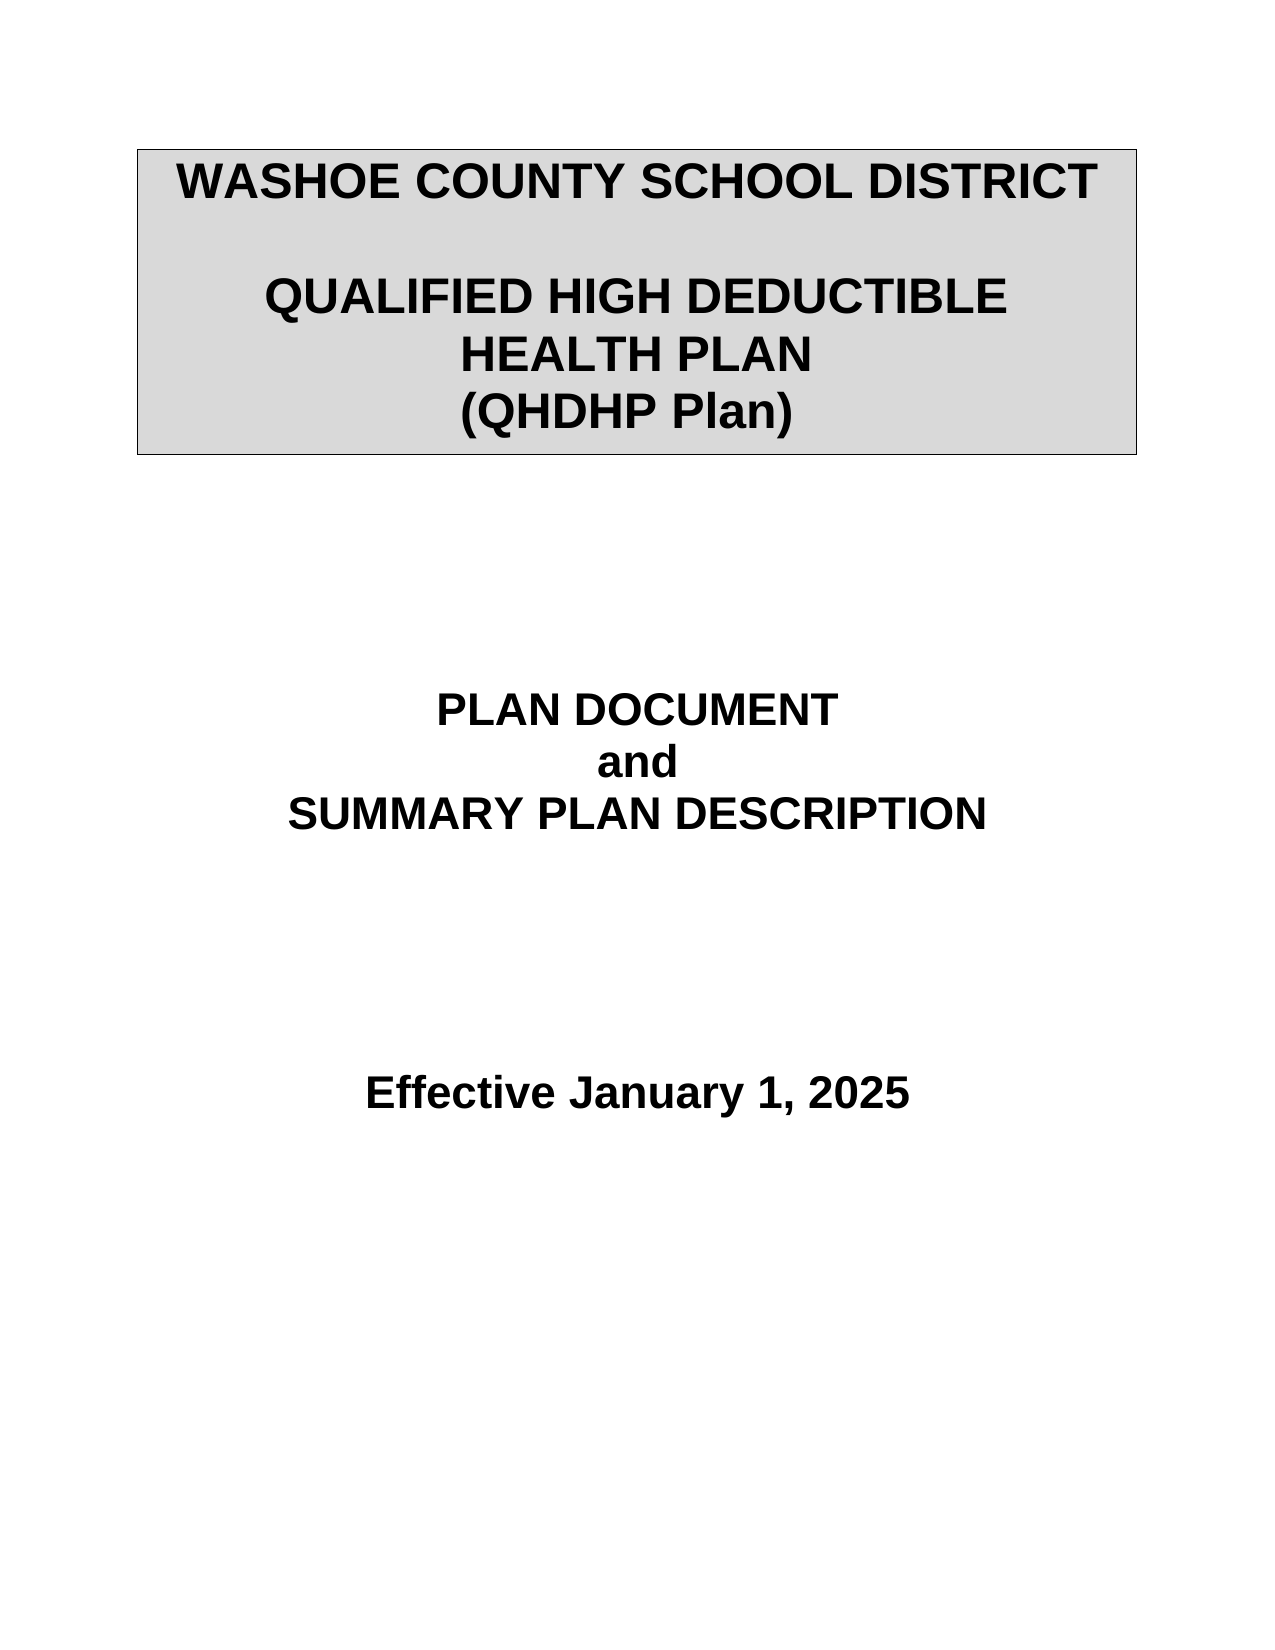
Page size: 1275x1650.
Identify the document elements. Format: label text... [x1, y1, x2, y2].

text PLAN DOCUMENT [160, 682, 1114, 735]
text Effective January 1, 2025 [160, 1065, 1114, 1118]
text and [161, 735, 1114, 788]
text SUMMARY PLAN DESCRIPTION [160, 788, 1114, 840]
